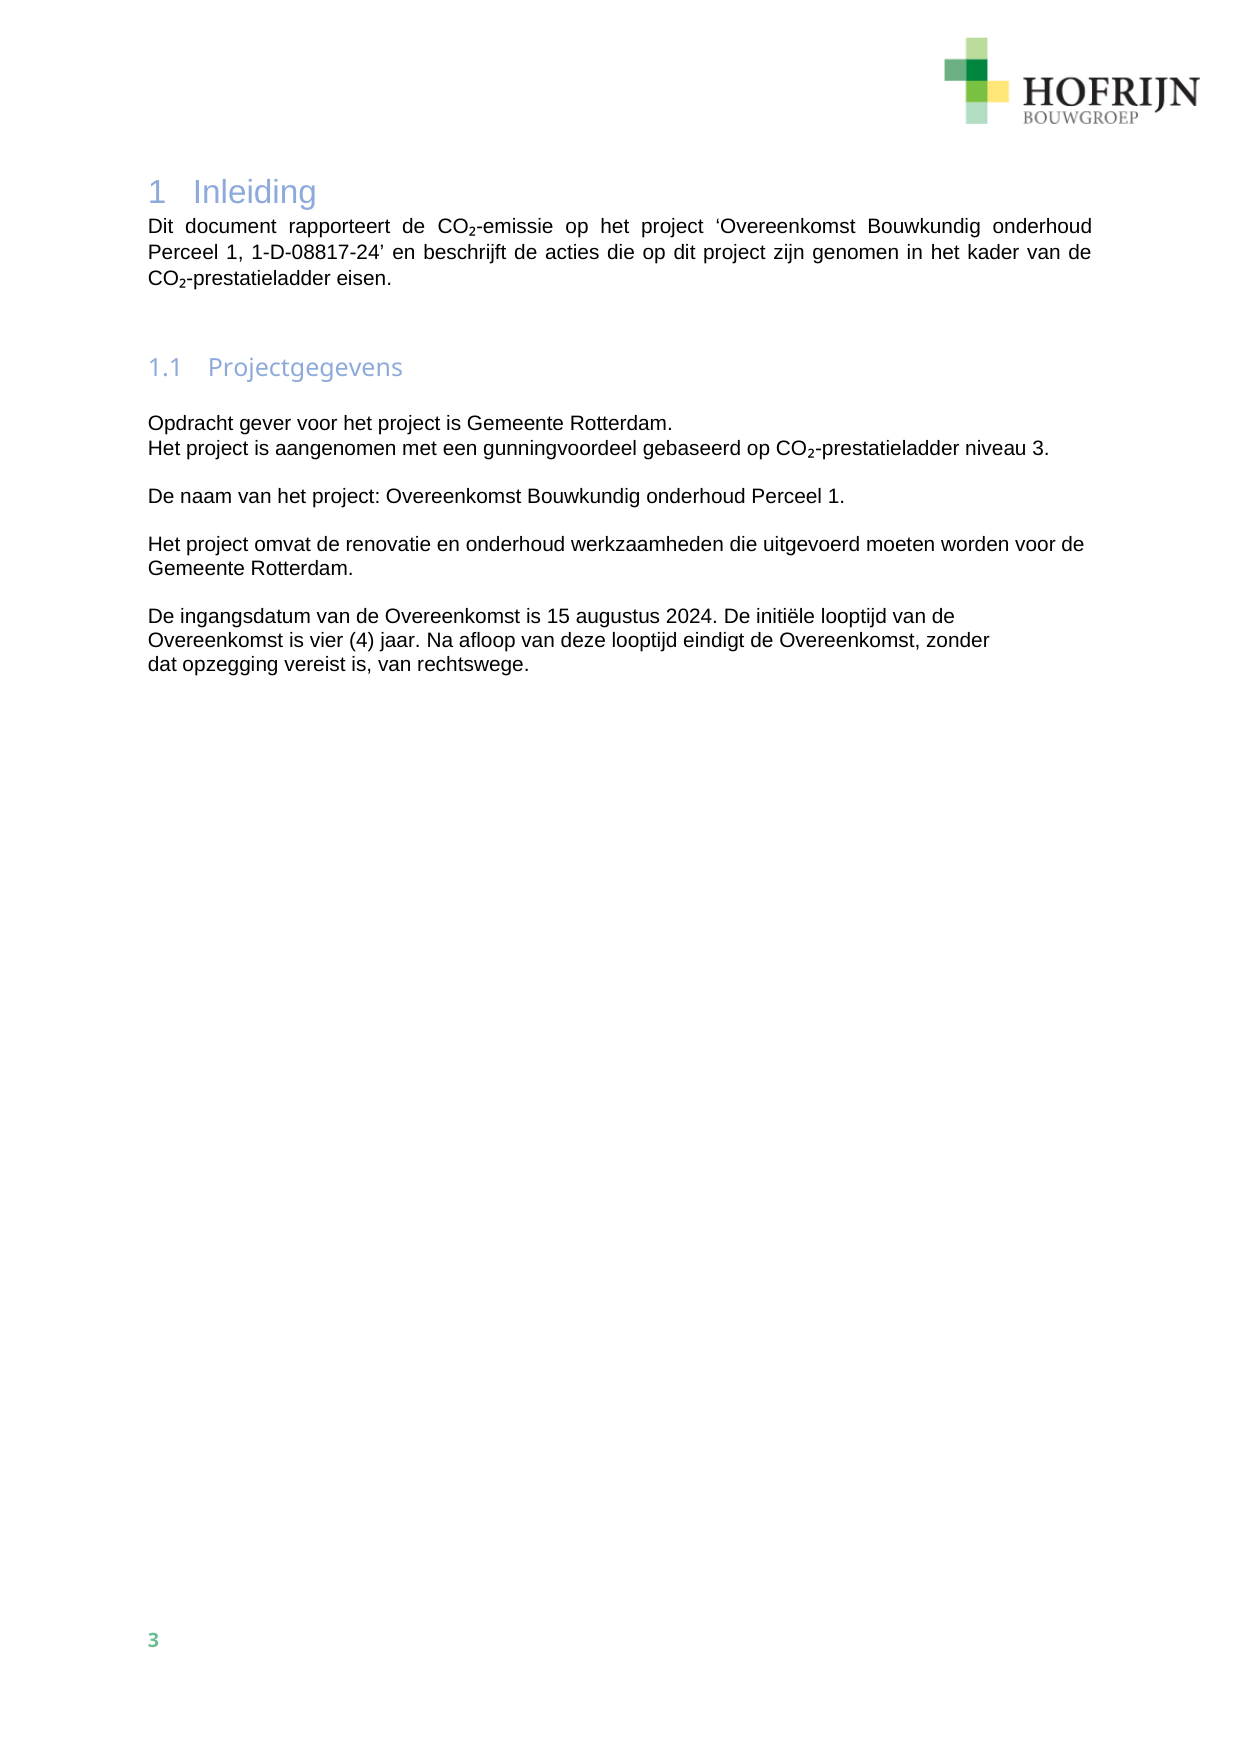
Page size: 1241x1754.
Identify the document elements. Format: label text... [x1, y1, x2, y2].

subtitle Projectgegevens [148, 350, 1093, 384]
text De naam van het project: Overeenkomst Bouwkundig onderhoud Perceel 1. [148, 484, 1093, 508]
text Opdracht gever voor het project is Gemeente Rotterdam. [148, 411, 1093, 435]
subtitle Inleiding [148, 173, 1093, 211]
text dat opzegging vereist is, van rechtswege. [148, 652, 1093, 676]
text De ingangsdatum van de Overeenkomst is 15 augustus 2024. De initiële looptijd van de [148, 604, 1093, 628]
text Het project is aangenomen met een gunningvoordeel gebaseerd op CO₂-prestatieladder niveau 3. [148, 435, 1093, 460]
picture [909, 23, 1227, 147]
text Dit document rapporteert de CO₂-emissie op het project ‘Overeenkomst Bouwkundig onderhoud Perceel 1, 1-D-08817-24’ en beschrijft de acties die op dit project zijn genomen in het kader van de CO₂-prestatieladder eisen. [148, 211, 1093, 292]
text Het project omvat de renovatie en onderhoud werkzaamheden die uitgevoerd moeten worden voor de Gemeente Rotterdam. [148, 532, 1093, 580]
text Overeenkomst is vier (4) jaar. Na afloop van deze looptijd eindigt de Overeenkomst, zonder [148, 628, 1093, 652]
